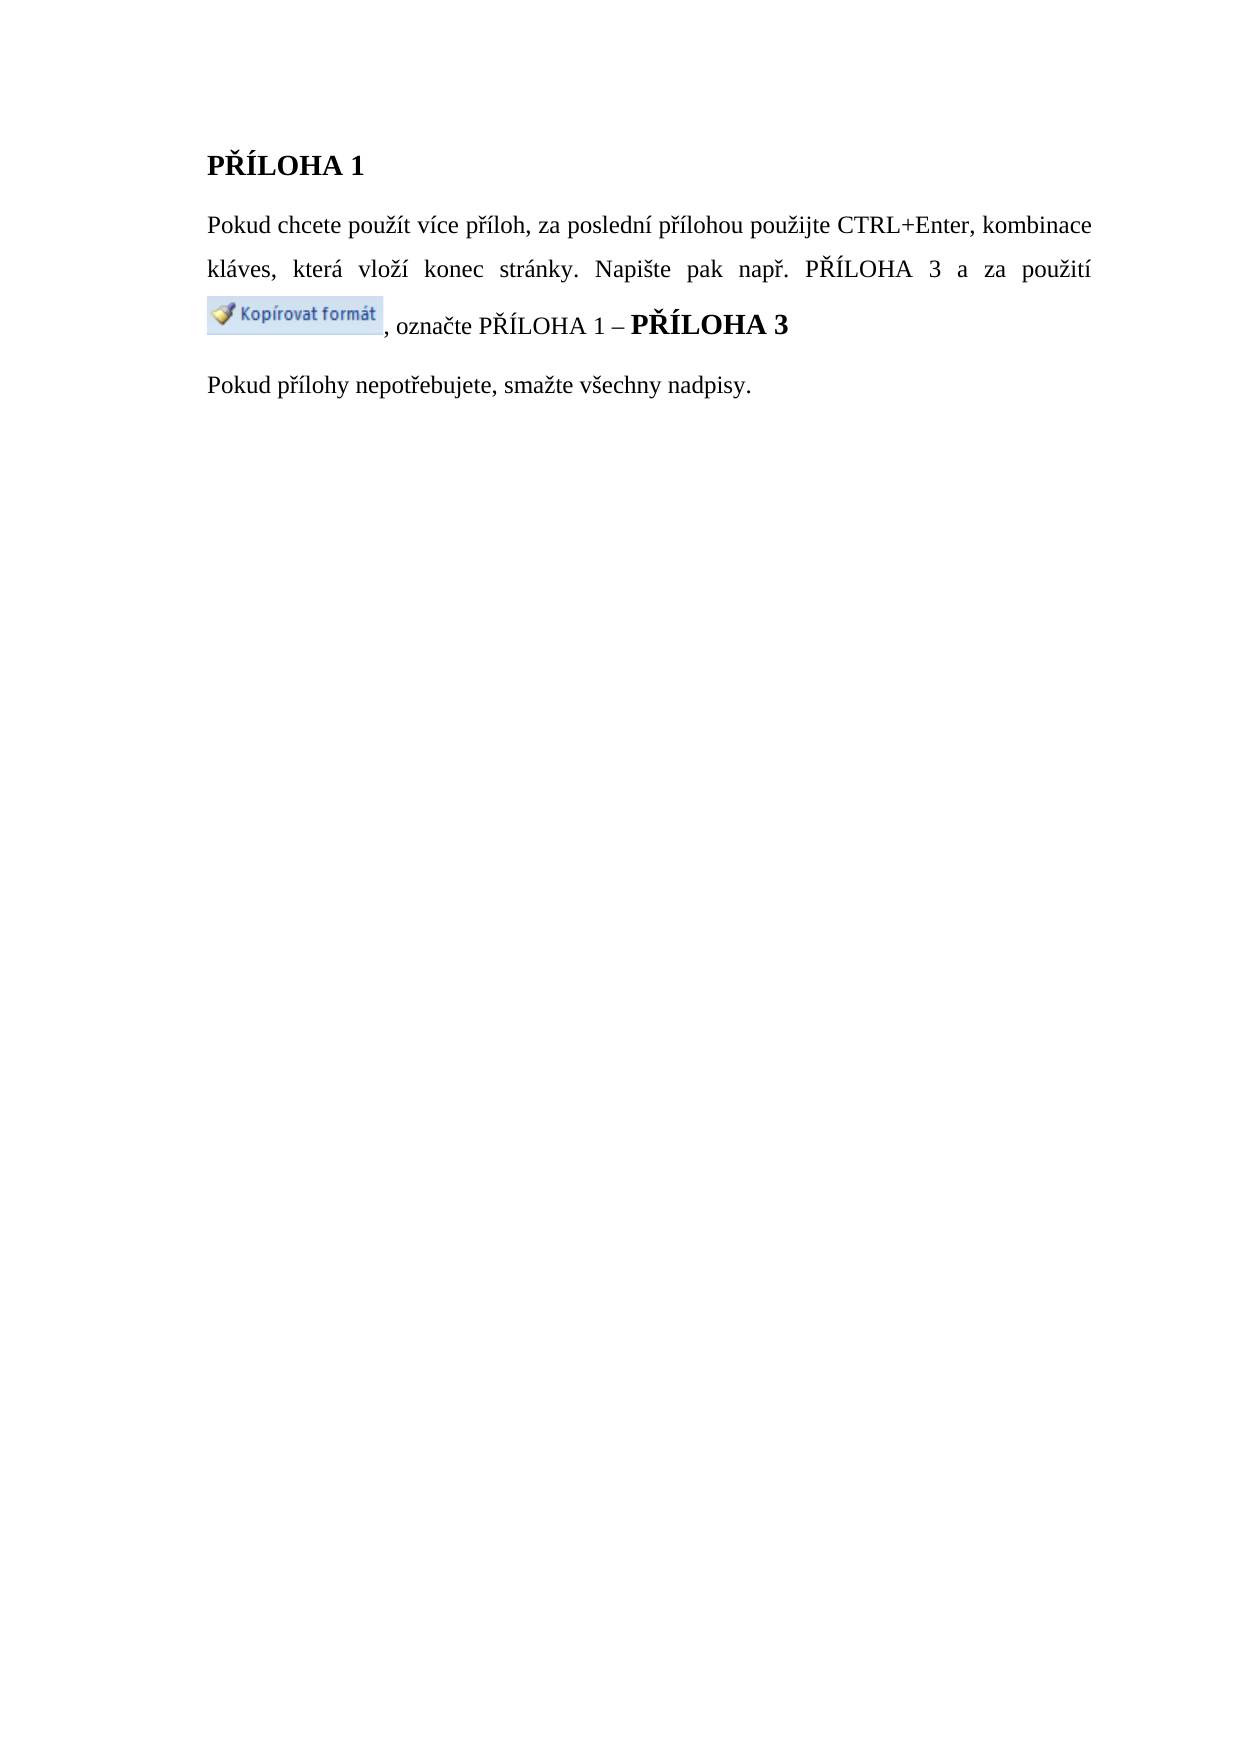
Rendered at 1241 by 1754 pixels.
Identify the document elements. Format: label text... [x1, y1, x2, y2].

text PŘÍLOHA 1 [207, 148, 1092, 181]
text Pokud chcete použít více příloh, za poslední přílohou použijte CTRL+Enter, kombinace kláves, která vloží konec stránky. Napište pak např. PŘÍLOHA 3 a za použití , označte PŘÍLOHA 1 – PŘÍLOHA 3 [207, 211, 1092, 341]
picture [206, 296, 384, 335]
text Pokud přílohy nepotřebujete, smažte všechny nadpisy. [207, 370, 1092, 398]
